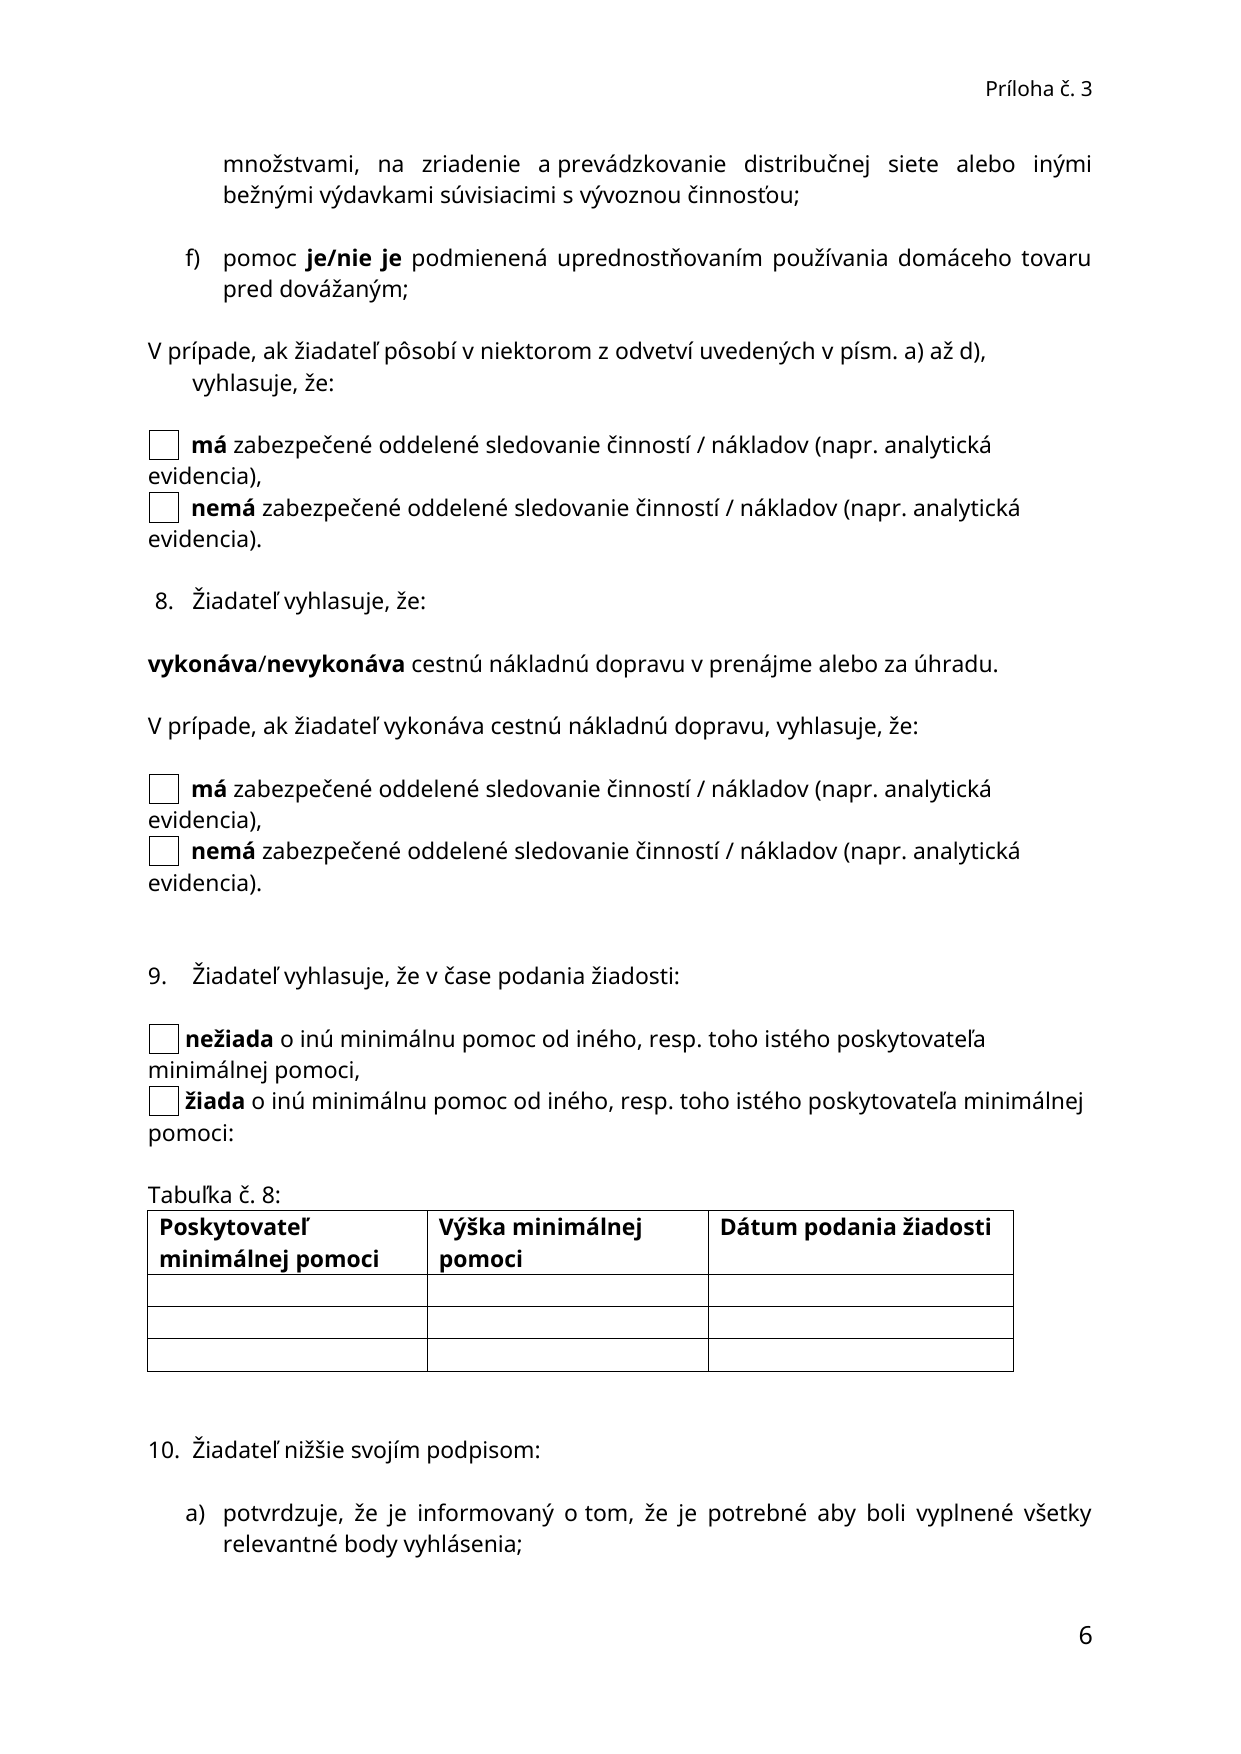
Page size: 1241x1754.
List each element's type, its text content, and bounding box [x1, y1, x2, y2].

table_header Výška minimálnej pomoci [428, 1211, 708, 1274]
table_cell [709, 1275, 1013, 1306]
list potvrdzuje, že je informovaný o tom, že je potrebné aby boli vyplnené všetky relevantné body vyhlásenia; [185, 1497, 1092, 1559]
text žiada o inú minimálnu pomoc od iného, resp. toho istého poskytovateľa minimálnej pomoci: [148, 1085, 1092, 1148]
text má zabezpečené oddelené sledovanie činností / nákladov (napr. analytická evidencia), [148, 773, 1092, 835]
table_cell [148, 1339, 427, 1371]
text nemá zabezpečené oddelené sledovanie činností / nákladov (napr. analytická evidencia). [148, 835, 1092, 898]
table_cell [709, 1339, 1013, 1371]
text vykonáva/nevykonáva cestnú nákladnú dopravu v prenájme alebo za úhradu. [148, 648, 1092, 679]
list Žiadateľ vyhlasuje, že v čase podania žiadosti: [148, 960, 1092, 991]
table_header Dátum podania žiadosti [709, 1211, 1013, 1274]
text V prípade, ak žiadateľ pôsobí v niektorom z odvetví uvedených v písm. a) až d), vyhlasuje, že: [148, 335, 1092, 398]
table_cell [428, 1339, 708, 1371]
list pomoc je/nie je podmienená uprednostňovaním používania domáceho tovaru pred dovážaným; [185, 241, 1092, 304]
list Žiadateľ nižšie svojím podpisom: [148, 1434, 1092, 1465]
table_cell [428, 1275, 708, 1306]
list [185, 148, 1092, 210]
list Žiadateľ vyhlasuje, že: [154, 585, 1092, 616]
table_cell [148, 1275, 427, 1306]
text V prípade, ak žiadateľ vykonáva cestnú nákladnú dopravu, vyhlasuje, že: [148, 710, 1092, 741]
table_header Poskytovateľ minimálnej pomoci [148, 1211, 427, 1274]
text Tabuľka č. 8: [148, 1179, 1092, 1210]
text nežiada o inú minimálnu pomoc od iného, resp. toho istého poskytovateľa minimálnej pomoci, [148, 1023, 1092, 1085]
table_cell [148, 1307, 427, 1338]
table_cell [428, 1307, 708, 1338]
text nemá zabezpečené oddelené sledovanie činností / nákladov (napr. analytická evidencia). [148, 491, 1092, 554]
table_cell [709, 1307, 1013, 1338]
text má zabezpečené oddelené sledovanie činností / nákladov (napr. analytická evidencia), [148, 429, 1092, 491]
